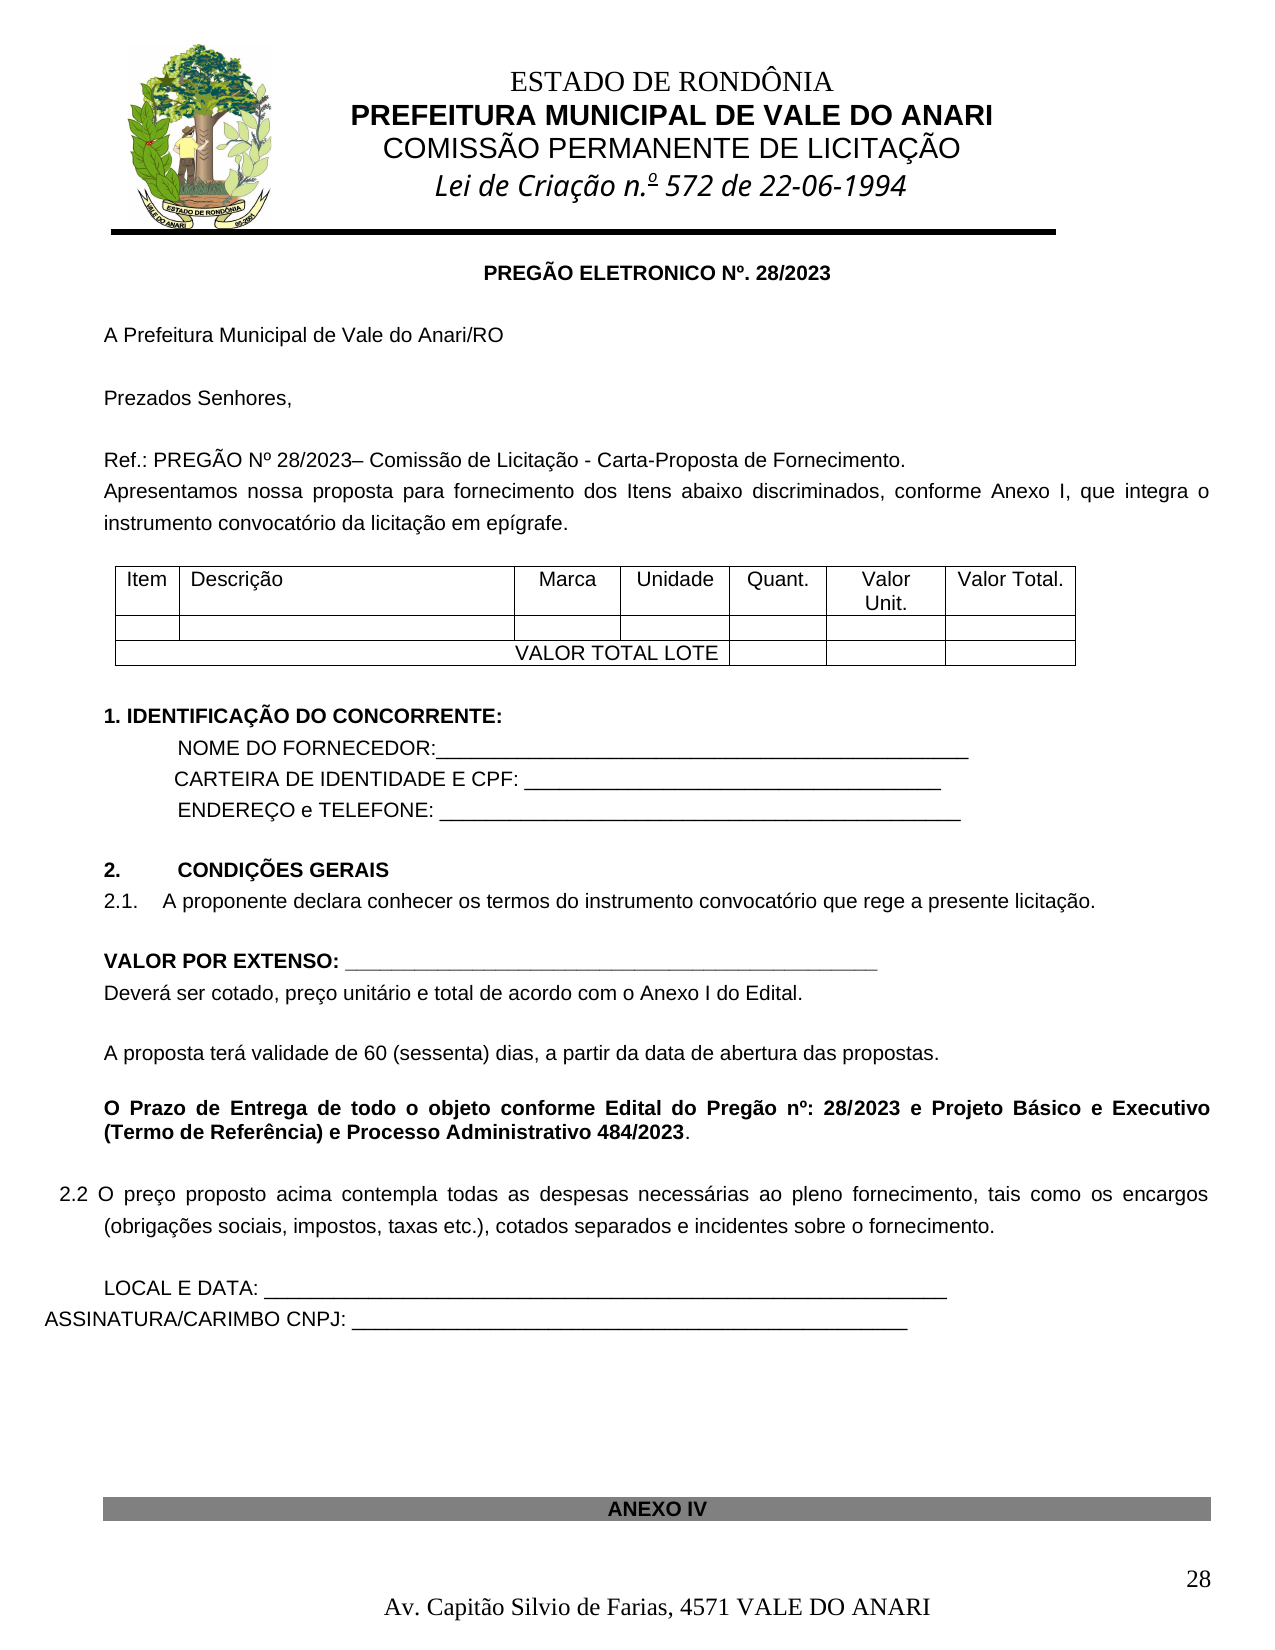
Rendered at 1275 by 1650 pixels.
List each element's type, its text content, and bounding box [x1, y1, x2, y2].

text Apresentamos nossa proposta para fornecimento dos Itens abaixo discriminados, conforme Anexo I, que integra o instrumento convocatório da licitação em epígrafe. [103, 472, 1211, 534]
text ENDEREÇO e TELEFONE: _____________________________________________ [103, 791, 1211, 822]
table_header Descrição [180, 567, 514, 615]
text ANEXO IV [103, 1497, 1211, 1521]
text 1. IDENTIFICAÇÃO DO CONCORRENTE: [103, 697, 1211, 728]
text local e data: ___________________________________________________________ [103, 1269, 1211, 1300]
table_header Quant. [730, 567, 826, 615]
text assinatura/CARIMBO CNPJ: ________________________________________________ [44, 1300, 1211, 1331]
table_cell [946, 641, 1075, 665]
table_cell [946, 616, 1075, 640]
text PREGÃO ELETRONICO Nº. 28/2023 [103, 261, 1211, 284]
text Deverá ser cotado, preço unitário e total de acordo com o Anexo I do Edital. [103, 973, 1173, 1004]
text Ref.: PREGÃO nº 28/2023– Comissão de Licitação - Carta-Proposta de Fornecimento. [103, 441, 1211, 472]
table_header Valor Unit. [827, 567, 945, 615]
table_cell VALOR TOTAL LOTE [116, 641, 729, 665]
text Prezados Senhores, [103, 378, 1211, 409]
text A proposta terá validade de 60 (sessenta) dias, a partir da data de abertura das propostas. [44, 1033, 1211, 1064]
text O Prazo de Entrega de todo o objeto conforme Edital do Pregão nº: 28/2023 e Projeto Básico e Executivo (Termo de Referência) e Processo Administrativo 484/2023. [103, 1096, 1211, 1144]
text 2.1. A proponente declara conhecer os termos do instrumento convocatório que rege a presente licitação. [103, 882, 1211, 913]
table_header Unidade [621, 567, 729, 615]
text 2.2 O preço proposto acima contempla todas as despesas necessárias ao pleno fornecimento, tais como os encargos (obrigações sociais, impostos, taxas etc.), cotados separados e incidentes sobre o fornecimento. [59, 1175, 1211, 1237]
table_cell [621, 616, 729, 640]
table_cell [827, 616, 945, 640]
text 2. CONDIÇÕES GERAIS [103, 851, 1211, 882]
table_cell [730, 616, 826, 640]
picture [127, 44, 272, 229]
table_header Marca [515, 567, 620, 615]
table_cell [116, 616, 179, 640]
table_header Valor Total. [946, 567, 1075, 615]
table_cell [730, 641, 826, 665]
table_cell [180, 616, 514, 640]
table_cell [827, 641, 945, 665]
table_cell [515, 616, 620, 640]
text CARTEIRA DE IDENTIDADE E CPF: ____________________________________ [103, 759, 1211, 791]
text A Prefeitura Municipal de Vale do Anari/RO [103, 316, 1211, 347]
text NOME DO FORNECEDOR:______________________________________________ [103, 728, 1211, 759]
table_header Item [116, 567, 179, 615]
text VALOR POR EXTENSO: ______________________________________________ [44, 942, 1211, 973]
